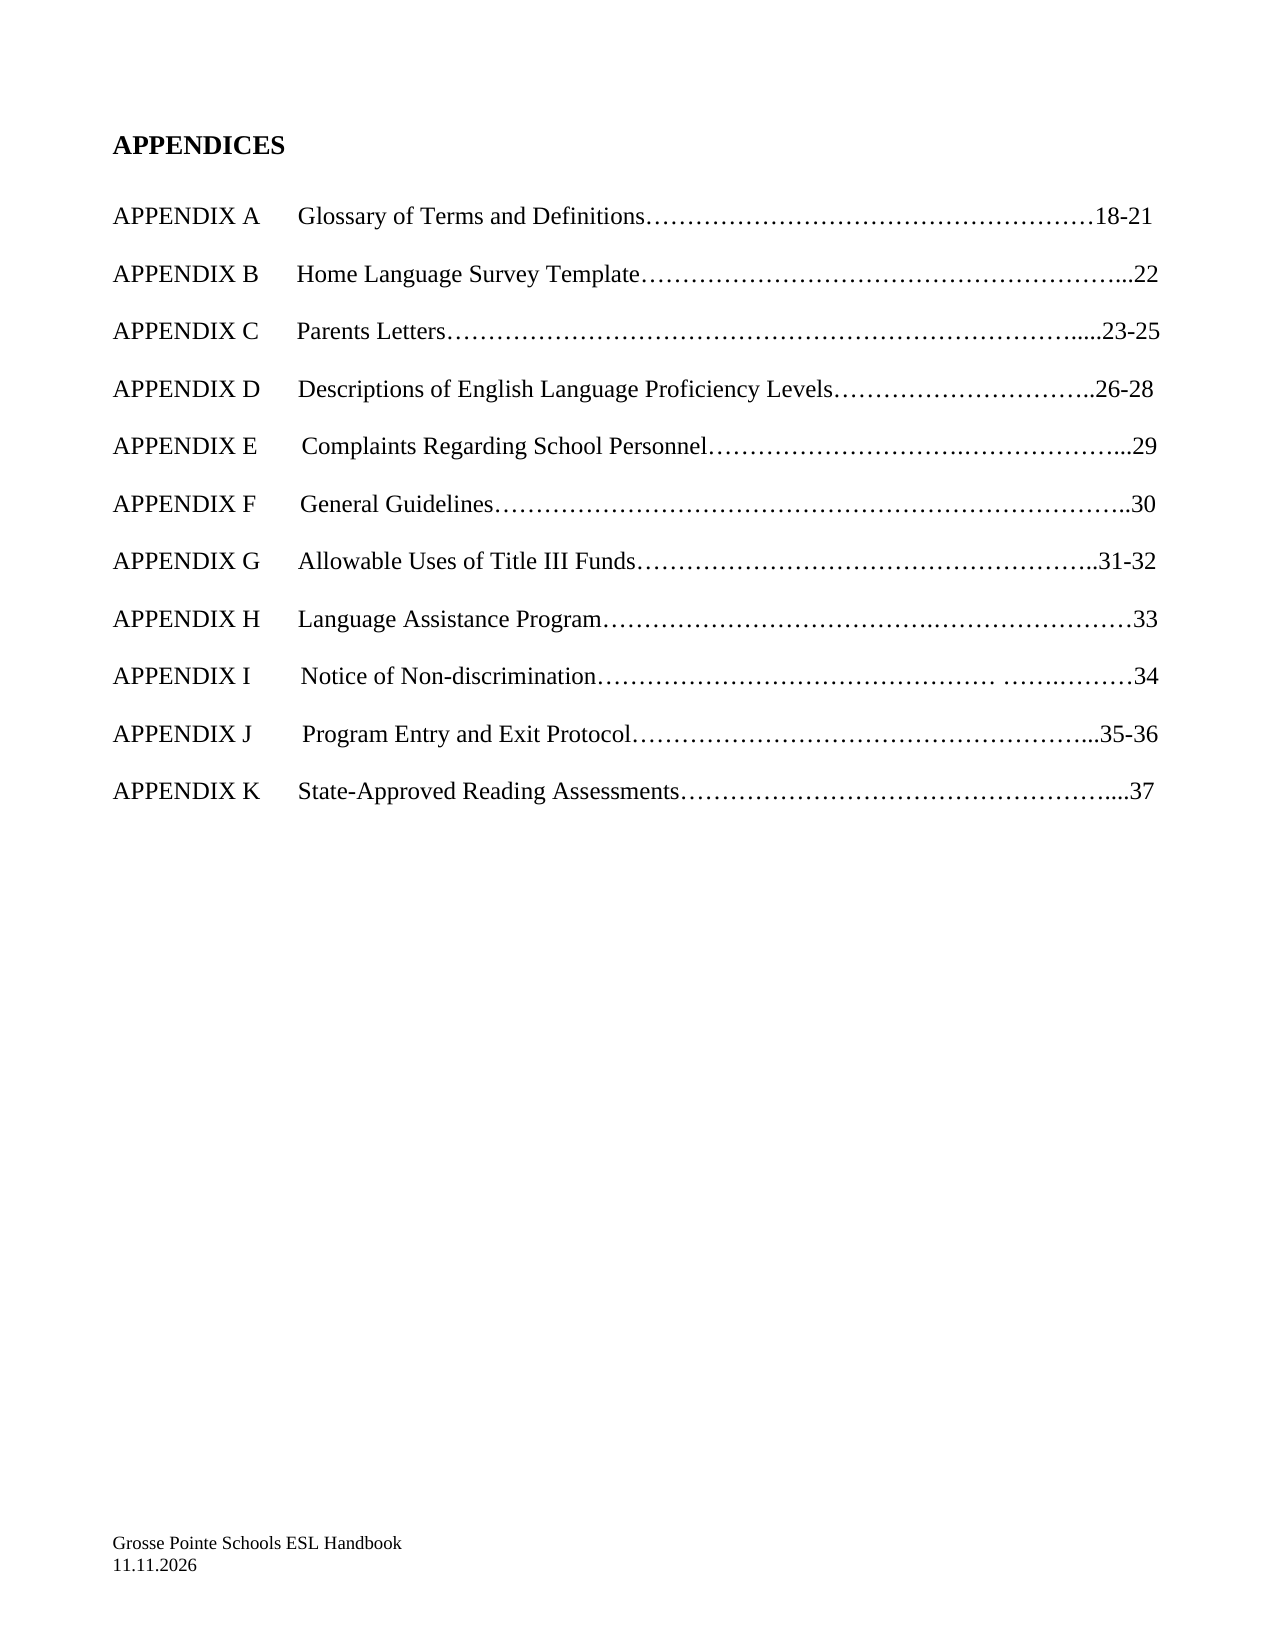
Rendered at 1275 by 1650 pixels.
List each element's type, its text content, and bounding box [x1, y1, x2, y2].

text APPENDIX E Complaints Regarding School Personnel………………………….………………...29 [112, 431, 1162, 460]
text APPENDIX J Program Entry and Exit Protocol………………………………………………...35-36 [112, 719, 1162, 747]
text APPENDIX F General Guidelines…………………………………………………………………..30 [112, 489, 1162, 517]
text APPENDIX G Allowable Uses of Title III Funds………………………………………………..31-32 [112, 546, 1162, 575]
text APPENDIX D Descriptions of English Language Proficiency Levels…………………………..26-28 [112, 374, 1162, 402]
text APPENDIX K State-Approved Reading Assessments……………………………………………....37 [112, 776, 1162, 805]
text APPENDIX I Notice of Non-discrimination………………………………………… …….………34 [112, 661, 1162, 690]
subtitle APPENDICES [112, 129, 1162, 160]
text APPENDIX C Parents Letters………………………………………………………………….....23-25 [112, 316, 1162, 345]
text APPENDIX H Language Assistance Program………………………………….……………………33 [112, 604, 1162, 632]
text APPENDIX A Glossary of Terms and Definitions………………………………………………18-21 [112, 201, 1162, 230]
text APPENDIX B Home Language Survey Template…………………………………………………...22 [112, 259, 1162, 287]
